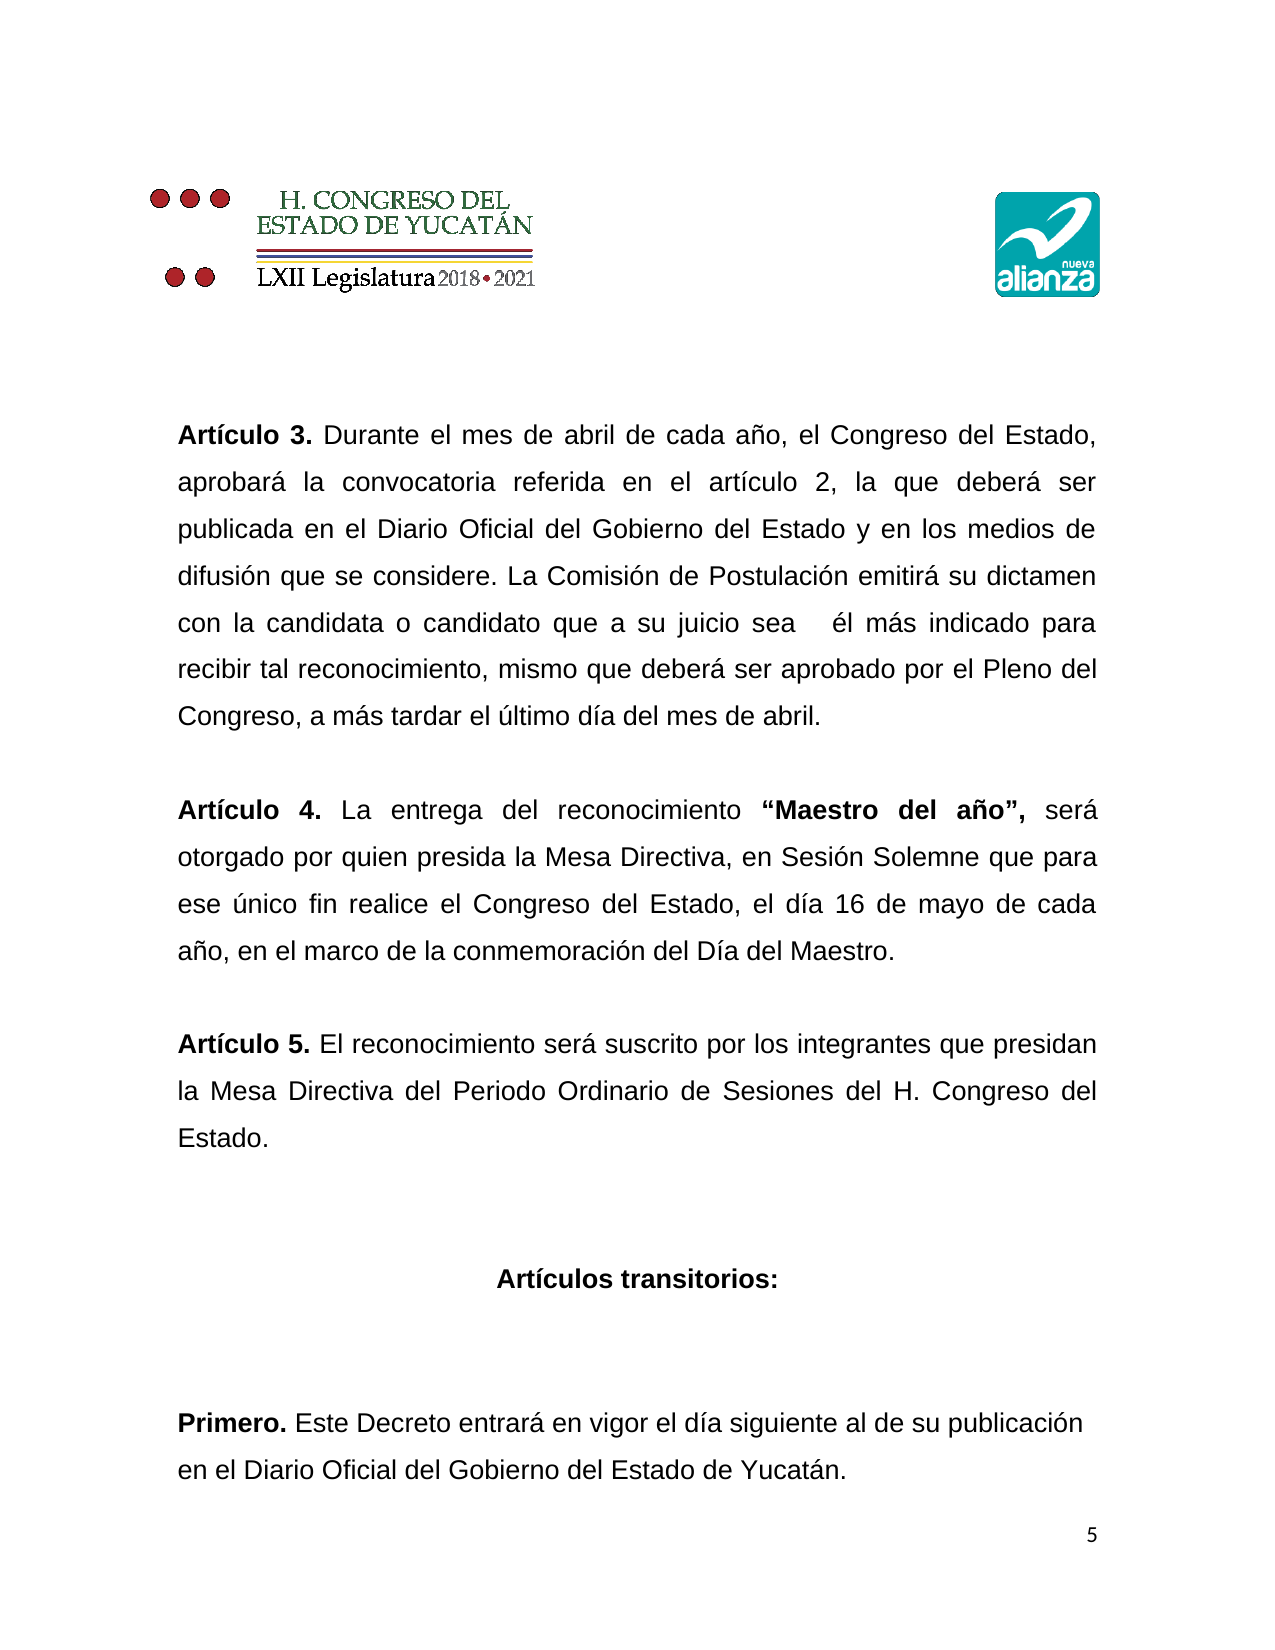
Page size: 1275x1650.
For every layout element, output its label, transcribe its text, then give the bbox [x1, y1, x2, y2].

text Primero. Este Decreto entrará en vigor el día siguiente al de su publicación en el Diario Oficial del Gobierno del Estado de Yucatán. [177, 1360, 1098, 1485]
text Artículos transitorios: [177, 1263, 1098, 1294]
text Artículo 3. Durante el mes de abril de cada año, el Congreso del Estado, aprobará la convocatoria referida en el artículo 2, la que deberá ser publicada en el Diario Oficial del Gobierno del Estado y en los medios de difusión que se considere. La Comisión de Postulación emitirá su dictamen con la candidata o candidato que a su juicio sea él más indicado para recibir tal reconocimiento, mismo que deberá ser aprobado por el Pleno del Congreso, a más tardar el último día del mes de abril. [177, 419, 1098, 732]
picture [995, 192, 1100, 297]
text Artículo 5. El reconocimiento será suscrito por los integrantes que presidan la Mesa Directiva del Periodo Ordinario de Sesiones del H. Congreso del Estado. [177, 1028, 1098, 1153]
picture [150, 187, 535, 293]
text Artículo 4. La entrega del reconocimiento “Maestro del año”, será otorgado por quien presida la Mesa Directiva, en Sesión Solemne que para ese único fin realice el Congreso del Estado, el día 16 de mayo de cada año, en el marco de la conmemoración del Día del Maestro. [177, 794, 1098, 966]
